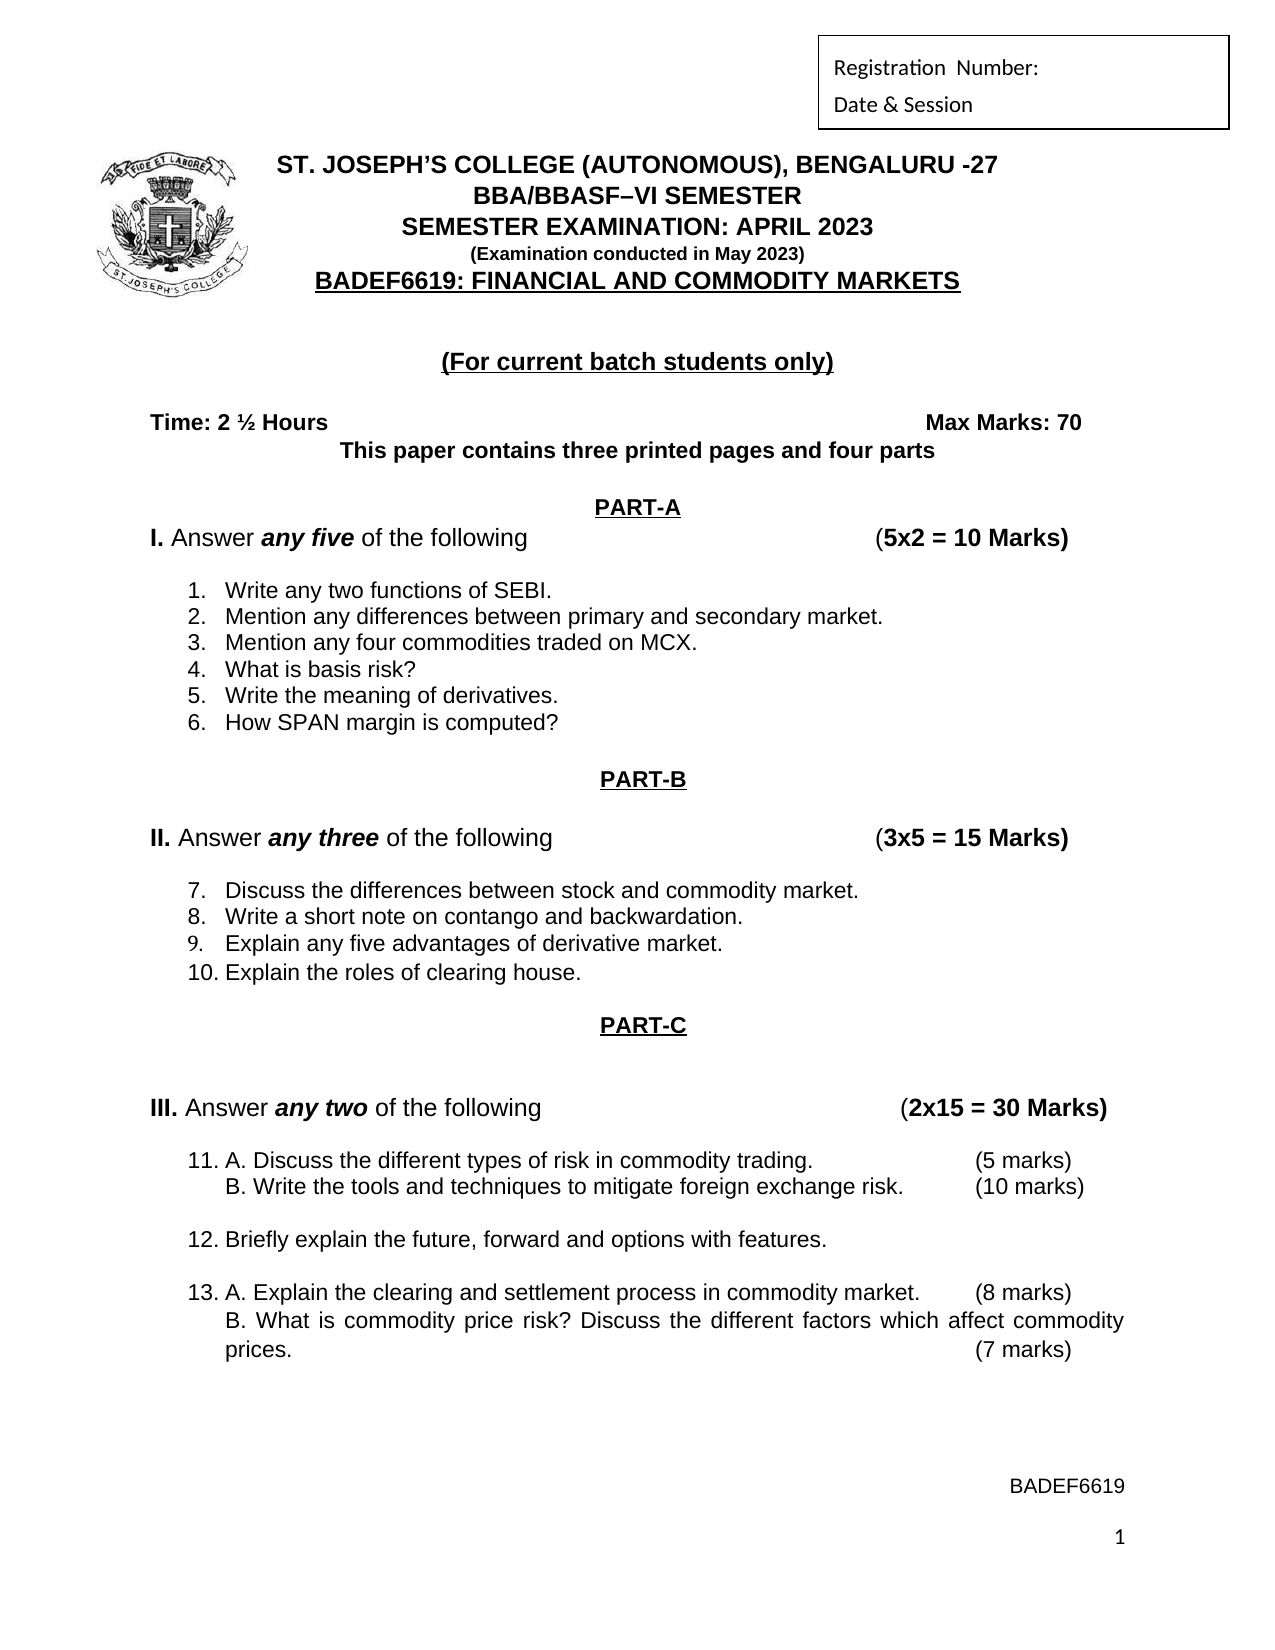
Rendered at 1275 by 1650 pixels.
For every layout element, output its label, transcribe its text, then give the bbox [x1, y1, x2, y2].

text BBA/BBASF–VI SEMESTER [254, 181, 1125, 210]
list What is basis risk? [187, 656, 1125, 682]
text III. Answer any two of the following (2x15 = 30 Marks) [150, 1093, 1125, 1122]
list Mention any four commodities traded on MCX. [187, 629, 1125, 656]
list A. Discuss the different types of risk in commodity trading. (5 marks) [187, 1147, 1125, 1173]
list Discuss the differences between stock and commodity market. [187, 877, 1125, 903]
text PART-B [525, 766, 1125, 792]
text I. Answer any five of the following (5x2 = 10 Marks) [150, 523, 1125, 552]
list Write a short note on contango and backwardation. [187, 903, 1125, 929]
text ST. JOSEPH’S COLLEGE (AUTONOMOUS), BENGALURU -27 [254, 150, 1125, 179]
text This paper contains three printed pages and four parts [150, 437, 1125, 464]
list Explain any five advantages of derivative market. [187, 929, 1125, 957]
picture [95, 150, 254, 299]
text PART-C [525, 1012, 1125, 1038]
text PART-A [150, 494, 1125, 521]
list Write the meaning of derivatives. [187, 682, 1125, 708]
text SEMESTER EXAMINATION: APRIL 2023 [254, 212, 1125, 241]
text II. Answer any three of the following (3x5 = 15 Marks) [150, 823, 1125, 852]
list Mention any differences between primary and secondary market. [187, 603, 1125, 629]
text (For current batch students only) [150, 347, 1125, 376]
list A. Explain the clearing and settlement process in commodity market. (8 marks) [187, 1279, 1125, 1305]
text Time: 2 ½ Hours Max Marks: 70 [150, 409, 1125, 435]
text (Examination conducted in May 2023) [254, 243, 1125, 265]
text B. Write the tools and techniques to mitigate foreign exchange risk. (10 marks) [225, 1173, 1125, 1199]
list How SPAN margin is computed? [187, 708, 1125, 735]
text BADEF6619: FINANCIAL AND COMMODITY MARKETS [254, 266, 1125, 295]
text B. What is commodity price risk? Discuss the different factors which affect commodity prices. (7 marks) [225, 1307, 1125, 1362]
list Briefly explain the future, forward and options with features. [187, 1226, 1125, 1252]
list Explain the roles of clearing house. [187, 959, 1125, 985]
list Write any two functions of SEBI. [187, 577, 1125, 603]
